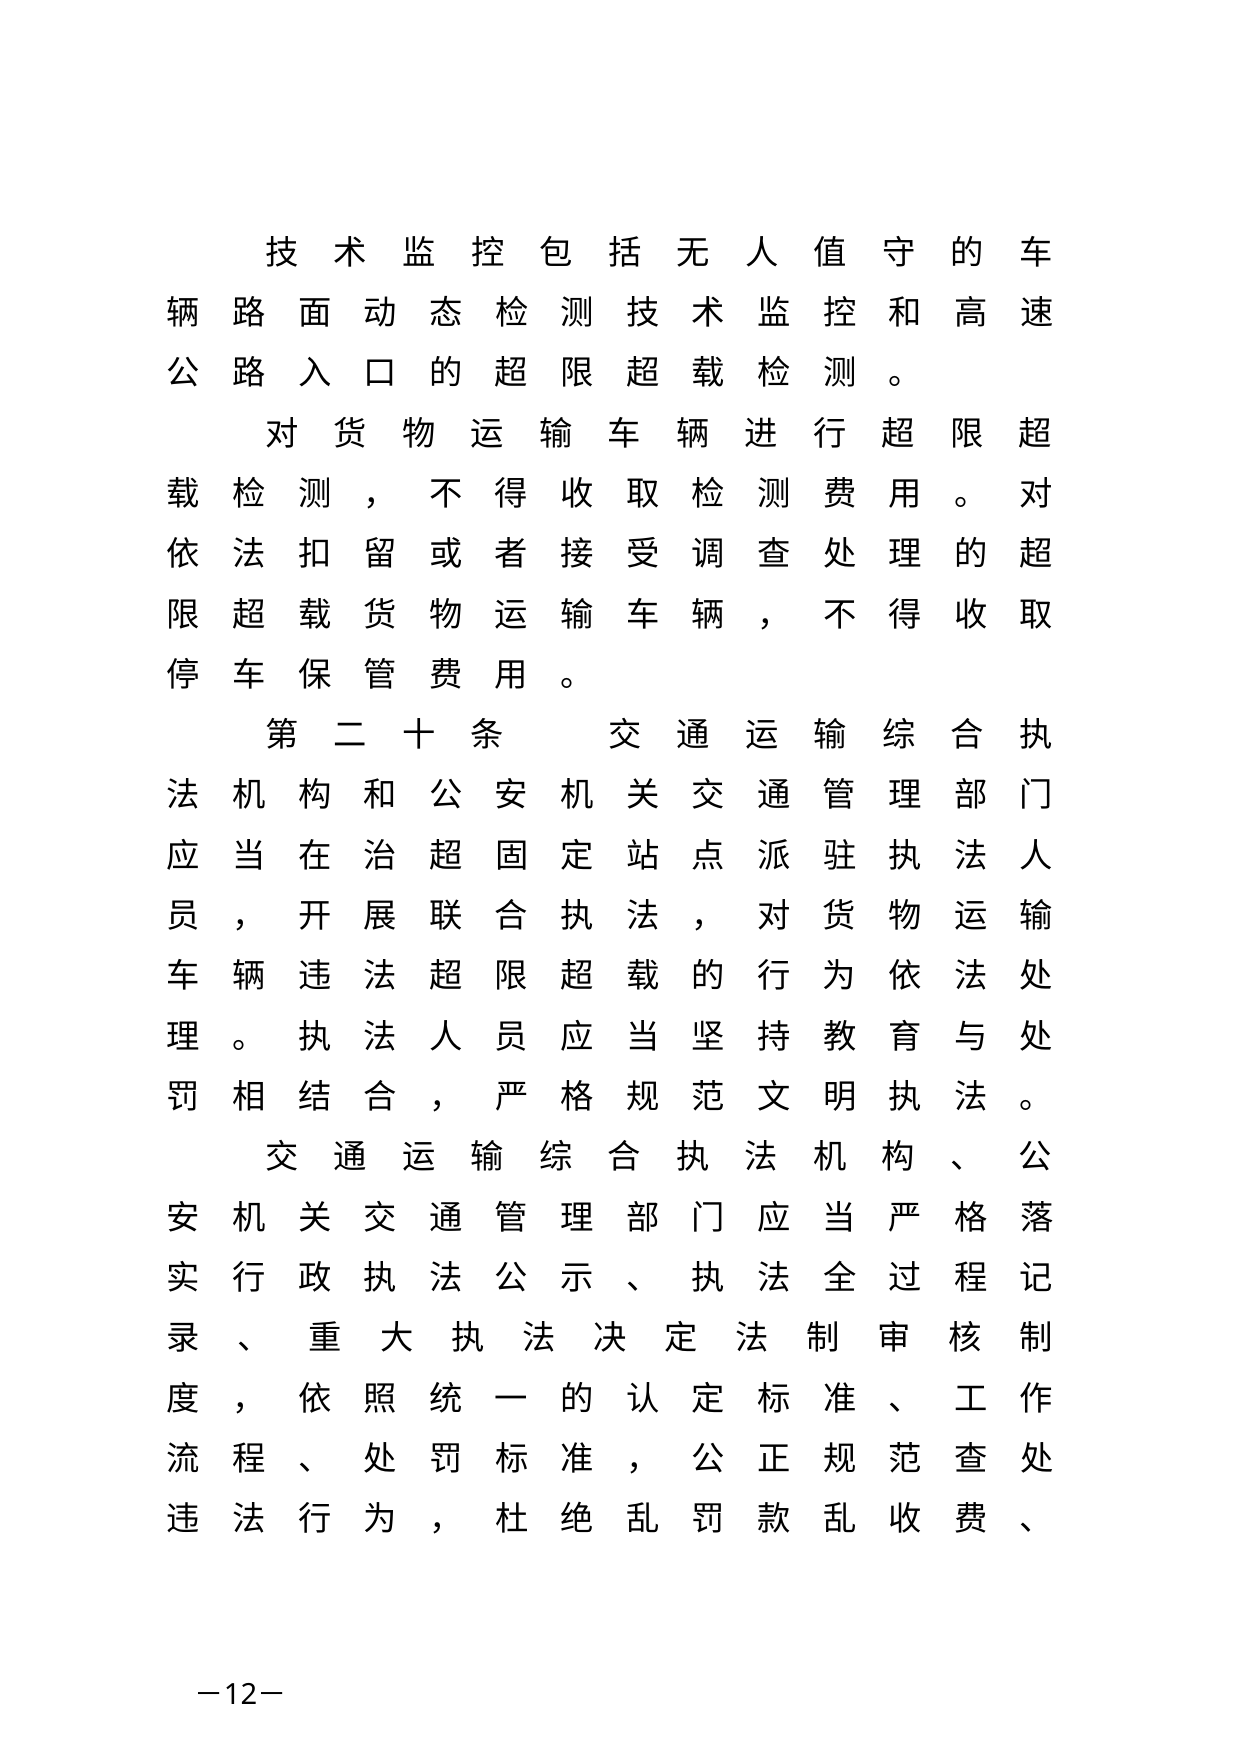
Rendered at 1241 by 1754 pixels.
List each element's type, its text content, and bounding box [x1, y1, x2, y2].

text 对货物运输车辆进行超限超载检测，不得收取检测费用。对依法扣留或者接受调查处理的超限超载货物运输车辆，不得收取停车保管费用。 [167, 400, 1085, 702]
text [167, 1124, 1085, 1546]
text 第二十条 交通运输综合执法机构和公安机关交通管理部门应当在治超固定站点派驻执法人员，开展联合执法，对货物运输车辆违法超限超载的行为依法处理。执法人员应当坚持教育与处罚相结合，严格规范文明执法。 [167, 702, 1085, 1124]
text 技术监控包括无人值守的车辆路面动态检测技术监控和高速公路入口的超限超载检测。 [167, 219, 1085, 400]
